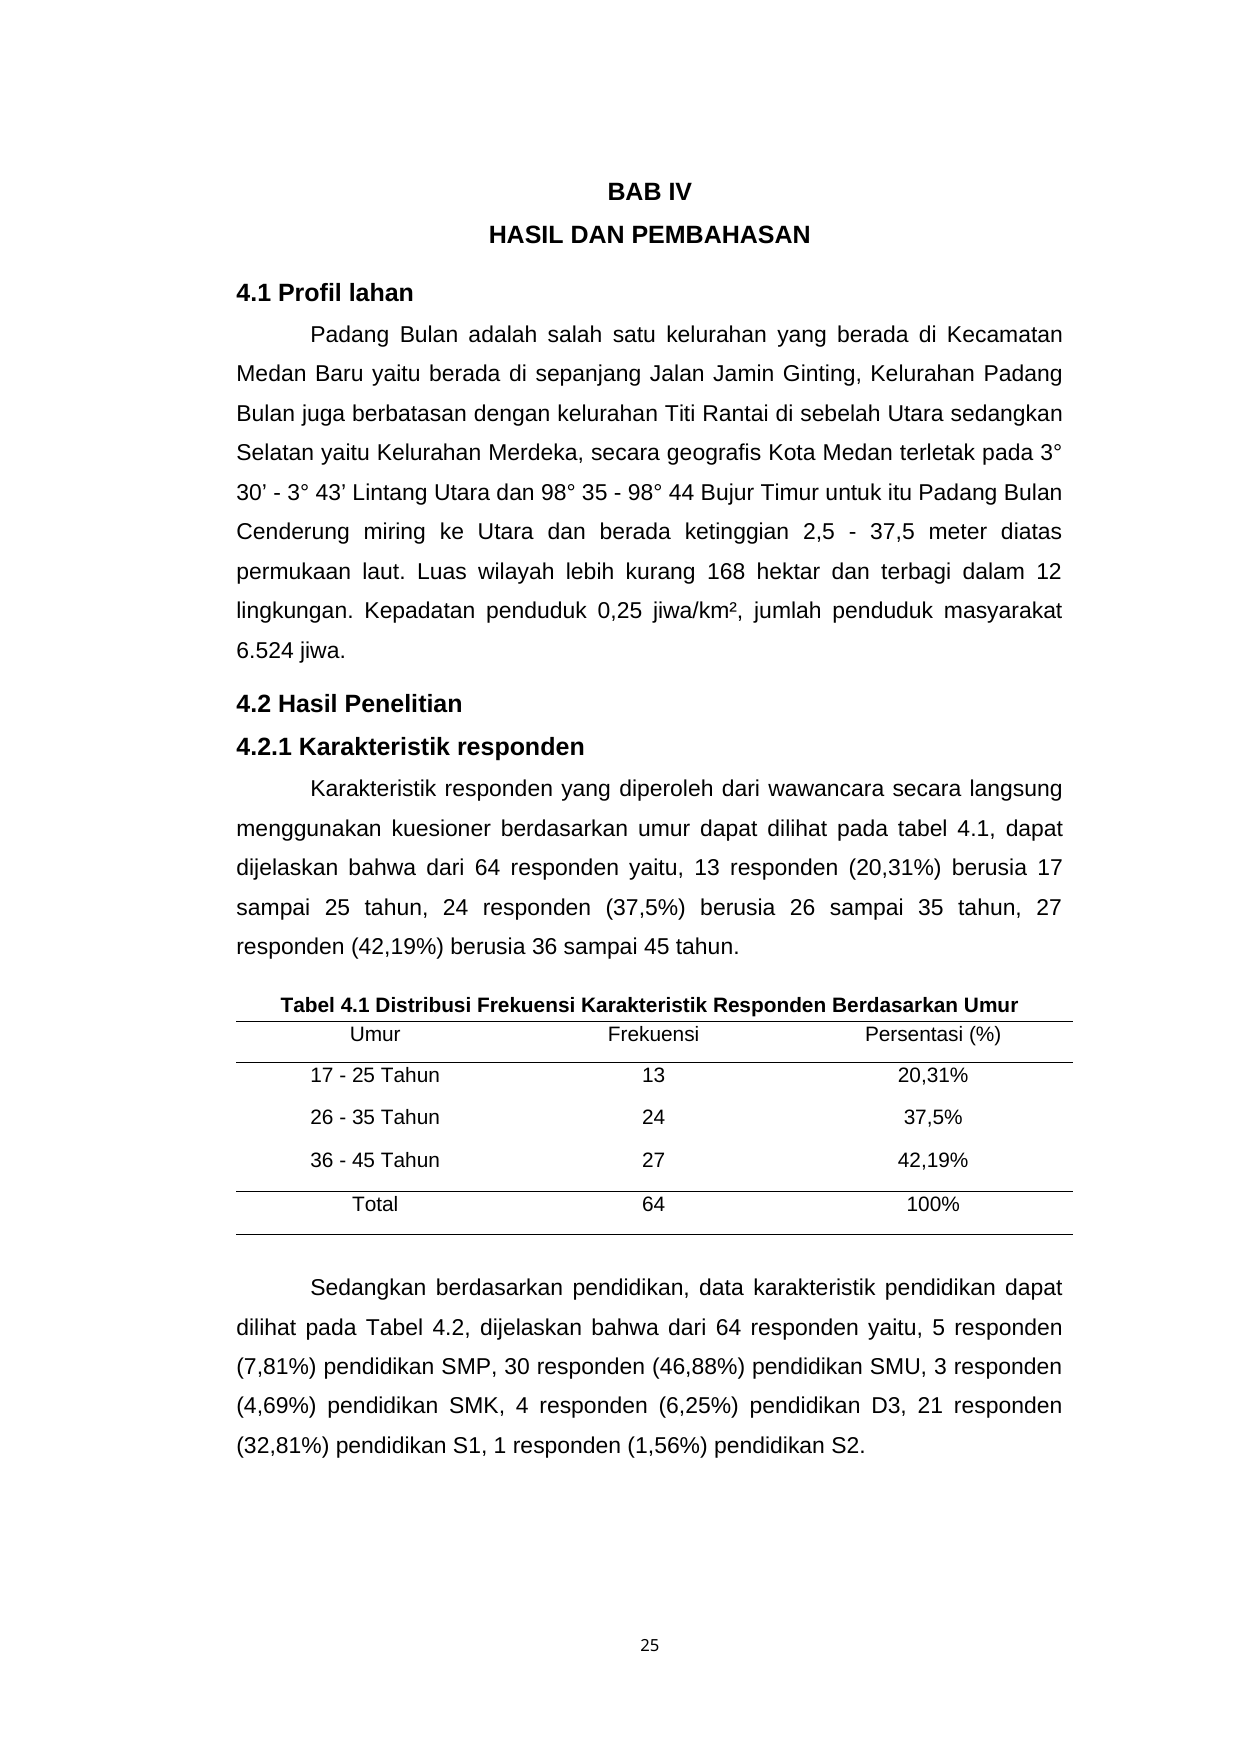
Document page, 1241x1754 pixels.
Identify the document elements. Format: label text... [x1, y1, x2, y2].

table_cell 42,19% [793, 1148, 1073, 1191]
table_cell 20,31% [793, 1063, 1073, 1105]
subtitle 4.2 Hasil Penelitian [236, 689, 1063, 717]
subtitle 4.2.1 Karakteristik responden [236, 732, 1063, 761]
table_cell 26 - 35 Tahun [236, 1105, 513, 1148]
subtitle HASIL DAN PEMBAHASAN [236, 220, 1063, 249]
table_cell 27 [514, 1148, 793, 1191]
subtitle 4.1 Profil lahan [236, 278, 1063, 307]
subtitle Tabel 4.1 Distribusi Frekuensi Karakteristik Responden Berdasarkan Umur [236, 993, 1063, 1017]
table_cell 24 [514, 1105, 793, 1148]
table_cell 64 [514, 1192, 793, 1233]
table_cell 17 - 25 Tahun [236, 1063, 513, 1105]
table_cell 36 - 45 Tahun [236, 1148, 513, 1191]
text Karakteristik responden yang diperoleh dari wawancara secara langsung menggunakan kuesioner berdasarkan umur dapat dilihat pada tabel 4.1, dapat dijelaskan bahwa dari 64 responden yaitu, 13 responden (20,31%) berusia 17 sampai 25 tahun, 24 responden (37,5%) berusia 26 sampai 35 tahun, 27 responden (42,19%) berusia 36 sampai 45 tahun. [236, 775, 1063, 959]
table_header Frekuensi [514, 1022, 793, 1062]
table_header Persentasi (%) [793, 1022, 1073, 1062]
text Sedangkan berdasarkan pendidikan, data karakteristik pendidikan dapat dilihat pada Tabel 4.2, dijelaskan bahwa dari 64 responden yaitu, 5 responden (7,81%) pendidikan SMP, 30 responden (46,88%) pendidikan SMU, 3 responden (4,69%) pendidikan SMK, 4 responden (6,25%) pendidikan D3, 21 responden (32,81%) pendidikan S1, 1 responden (1,56%) pendidikan S2. [236, 1274, 1063, 1458]
table_cell 13 [514, 1063, 793, 1105]
table_cell 100% [793, 1192, 1073, 1233]
table_cell 37,5% [793, 1105, 1073, 1148]
table_cell Total [236, 1192, 513, 1233]
subtitle BAB IV [236, 177, 1063, 206]
text Padang Bulan adalah salah satu kelurahan yang berada di Kecamatan Medan Baru yaitu berada di sepanjang Jalan Jamin Ginting, Kelurahan Padang Bulan juga berbatasan dengan kelurahan Titi Rantai di sebelah Utara sedangkan Selatan yaitu Kelurahan Merdeka, secara geografis Kota Medan terletak pada 3° 30’ - 3° 43’ Lintang Utara dan 98° 35 - 98° 44 Bujur Timur untuk itu Padang Bulan Cenderung miring ke Utara dan berada ketinggian 2,5 - 37,5 meter diatas permukaan laut. Luas wilayah lebih kurang 168 hektar dan terbagi dalam 12 lingkungan. Kepadatan penduduk 0,25 jiwa/km², jumlah penduduk masyarakat 6.524 jiwa. [236, 321, 1063, 663]
table_header Umur [236, 1022, 513, 1062]
